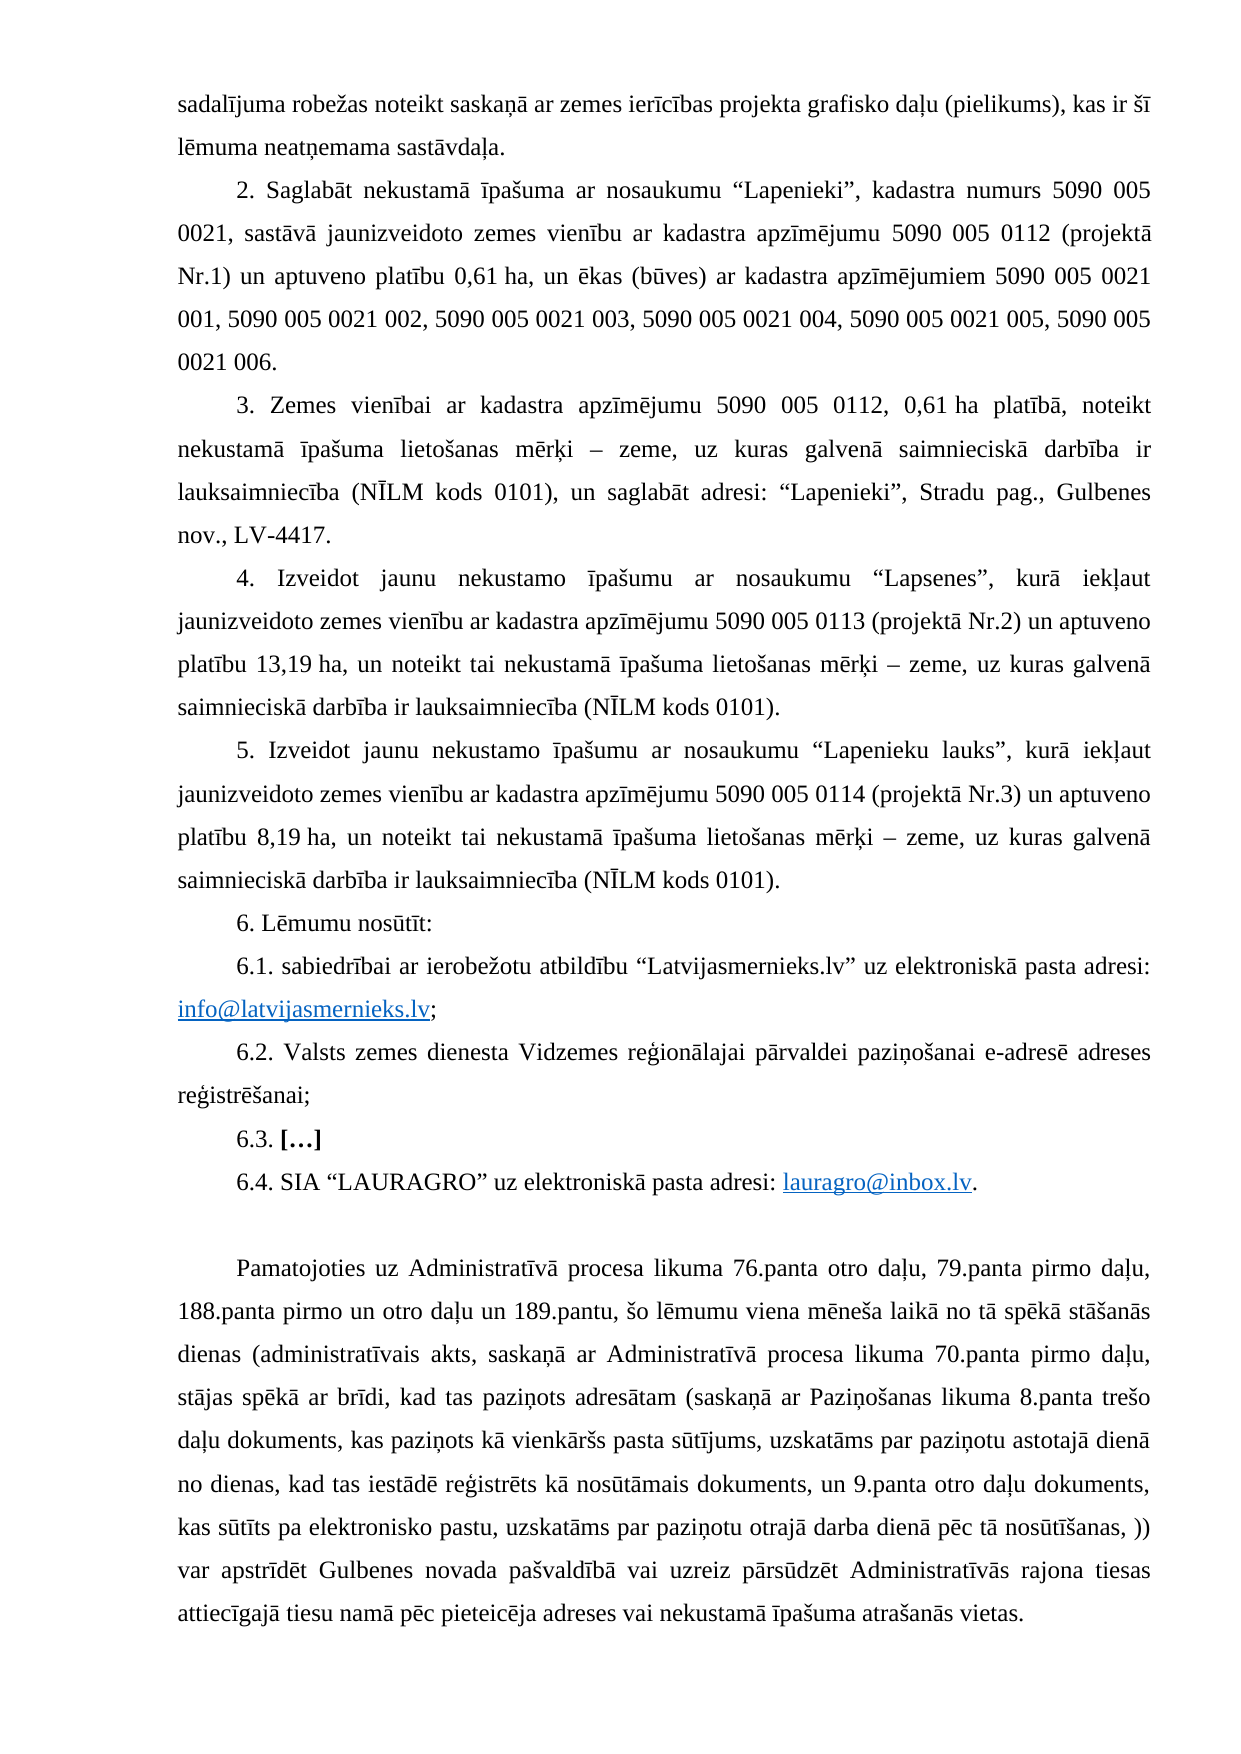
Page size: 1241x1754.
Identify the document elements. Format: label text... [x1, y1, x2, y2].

text 5. Izveidot jaunu nekustamo īpašumu ar nosaukumu “Lapenieku lauks”, kurā iekļaut jaunizveidoto zemes vienību ar kadastra apzīmējumu 5090 005 0114 (projektā Nr.3) un aptuveno platību 8,19 ha, un noteikt tai nekustamā īpašuma lietošanas mērķi – zeme, uz kuras galvenā saimnieciskā darbība ir lauksaimniecība (NĪLM kods 0101). [177, 736, 1152, 894]
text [177, 89, 1152, 161]
text 6.3. […] [177, 1124, 1152, 1152]
text 6.2. Valsts zemes dienesta Vidzemes reģionālajai pārvaldei paziņošanai e-adresē adreses reģistrēšanai; [177, 1037, 1152, 1109]
text 6. Lēmumu nosūtīt: [177, 908, 1152, 937]
text 6.4. SIA “LAURAGRO” uz elektroniskā pasta adresi: lauragro@inbox.lv. [177, 1167, 1152, 1196]
text 2. Saglabāt nekustamā īpašuma ar nosaukumu “Lapenieki”, kadastra numurs 5090 005 0021, sastāvā jaunizveidoto zemes vienību ar kadastra apzīmējumu 5090 005 0112 (projektā Nr.1) un aptuveno platību 0,61 ha, un ēkas (būves) ar kadastra apzīmējumiem 5090 005 0021 001, 5090 005 0021 002, 5090 005 0021 003, 5090 005 0021 004, 5090 005 0021 005, 5090 005 0021 006. [177, 175, 1152, 376]
text 3. Zemes vienībai ar kadastra apzīmējumu 5090 005 0112, 0,61 ha platībā, noteikt nekustamā īpašuma lietošanas mērķi – zeme, uz kuras galvenā saimnieciskā darbība ir lauksaimniecība (NĪLM kods 0101), un saglabāt adresi: “Lapenieki”, Stradu pag., Gulbenes nov., LV-4417. [177, 391, 1152, 549]
text 4. Izveidot jaunu nekustamo īpašumu ar nosaukumu “Lapsenes”, kurā iekļaut jaunizveidoto zemes vienību ar kadastra apzīmējumu 5090 005 0113 (projektā Nr.2) un aptuveno platību 13,19 ha, un noteikt tai nekustamā īpašuma lietošanas mērķi – zeme, uz kuras galvenā saimnieciskā darbība ir lauksaimniecība (NĪLM kods 0101). [177, 563, 1152, 721]
text 6.1. sabiedrībai ar ierobežotu atbildību “Latvijasmernieks.lv” uz elektroniskā pasta adresi: info@latvijasmernieks.lv; [177, 951, 1152, 1023]
text Pamatojoties uz Administratīvā procesa likuma 76.panta otro daļu, 79.panta pirmo daļu, 188.panta pirmo un otro daļu un 189.pantu, šo lēmumu viena mēneša laikā no tā spēkā stāšanās dienas (administratīvais akts, saskaņā ar Administratīvā procesa likuma 70.panta pirmo daļu, stājas spēkā ar brīdi, kad tas paziņots adresātam (saskaņā ar Paziņošanas likuma 8.panta trešo daļu dokuments, kas paziņots kā vienkāršs pasta sūtījums, uzskatāms par paziņotu astotajā dienā no dienas, kad tas iestādē reģistrēts kā nosūtāmais dokuments, un 9.panta otro daļu dokuments, kas sūtīts pa elektronisko pastu, uzskatāms par paziņotu otrajā darba dienā pēc tā nosūtīšanas, )) var apstrīdēt Gulbenes novada pašvaldībā vai uzreiz pārsūdzēt Administratīvās rajona tiesas attiecīgajā tiesu namā pēc pieteicēja adreses vai nekustamā īpašuma atrašanās vietas. [177, 1253, 1152, 1627]
